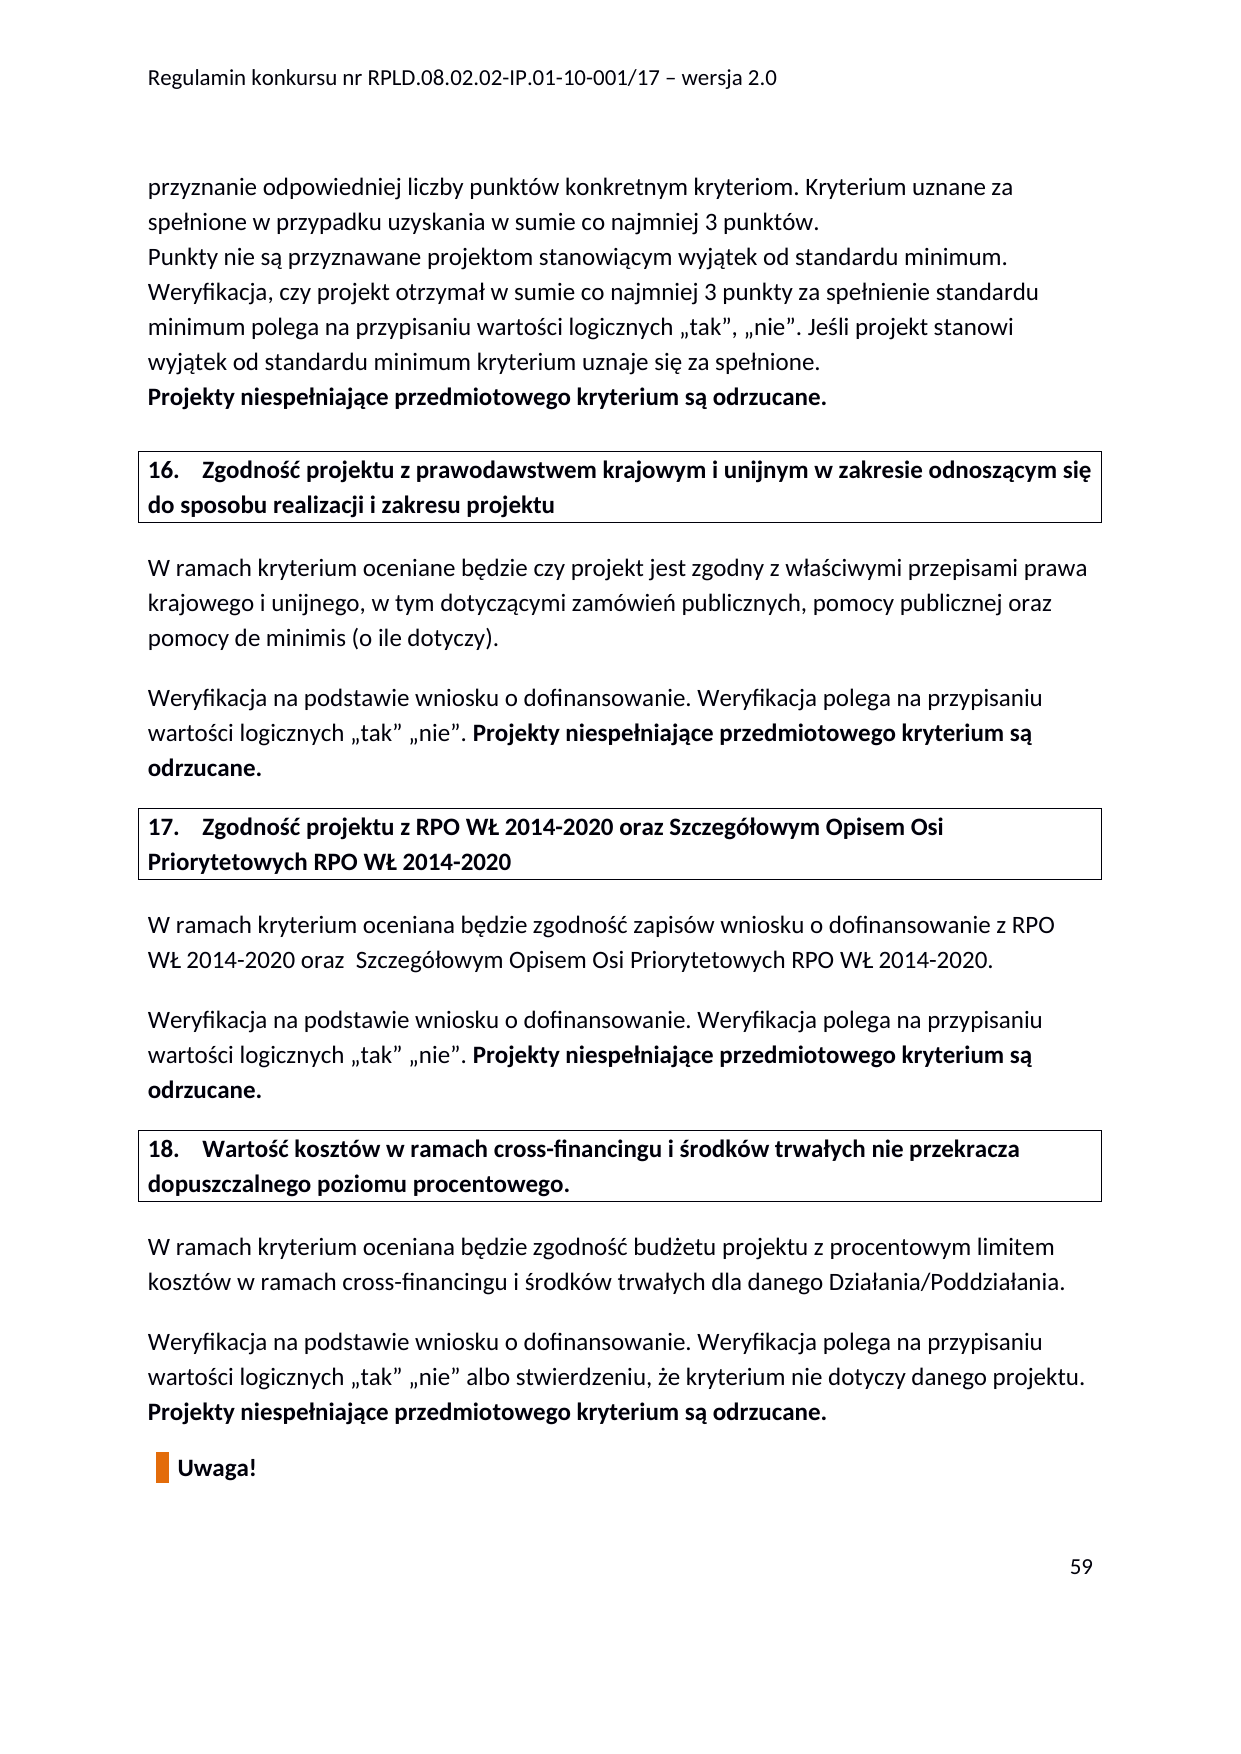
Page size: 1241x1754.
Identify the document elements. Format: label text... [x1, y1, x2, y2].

text Weryfikacja na podstawie wniosku o dofinansowanie. Weryfikacja polega na przypisaniu wartości logicznych „tak” „nie”. Projekty niespełniające przedmiotowego kryterium są odrzucane. [148, 682, 1093, 783]
text Weryfikacja na podstawie wniosku o dofinansowanie. Weryfikacja polega na przypisaniu wartości logicznych „tak” „nie”. Projekty niespełniające przedmiotowego kryterium są odrzucane. [148, 1004, 1093, 1105]
text Weryfikacja na podstawie wniosku o dofinansowanie. Weryfikacja polega na przypisaniu wartości logicznych „tak” „nie” albo stwierdzeniu, że kryterium nie dotyczy danego projektu. Projekty niespełniające przedmiotowego kryterium są odrzucane. [148, 1326, 1093, 1427]
text Projekty niespełniające przedmiotowego kryterium są odrzucane. [148, 381, 1093, 411]
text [148, 171, 1093, 236]
text W ramach kryterium oceniana będzie zgodność zapisów wniosku o dofinansowanie z RPO WŁ 2014-2020 oraz Szczegółowym Opisem Osi Priorytetowych RPO WŁ 2014-2020. [148, 909, 1093, 975]
text W ramach kryterium oceniana będzie zgodność budżetu projektu z procentowym limitem kosztów w ramach cross-financingu i środków trwałych dla danego Działania/Poddziałania. [148, 1231, 1093, 1297]
text 17. Zgodność projektu z RPO WŁ 2014-2020 oraz Szczegółowym Opisem Osi Priorytetowych RPO WŁ 2014-2020 [139, 809, 1101, 879]
text Weryfikacja, czy projekt otrzymał w sumie co najmniej 3 punkty za spełnienie standardu minimum polega na przypisaniu wartości logicznych „tak”, „nie”. Jeśli projekt stanowi wyjątek od standardu minimum kryterium uznaje się za spełnione. [148, 276, 1093, 376]
text Uwaga! [169, 1452, 1093, 1483]
text 16. Zgodność projektu z prawodawstwem krajowym i unijnym w zakresie odnoszącym się do sposobu realizacji i zakresu projektu [139, 452, 1101, 522]
text Punkty nie są przyznawane projektom stanowiącym wyjątek od standardu minimum. [148, 241, 1093, 271]
text W ramach kryterium oceniane będzie czy projekt jest zgodny z właściwymi przepisami prawa krajowego i unijnego, w tym dotyczącymi zamówień publicznych, pomocy publicznej oraz pomocy de minimis (o ile dotyczy). [148, 552, 1093, 653]
text 18. Wartość kosztów w ramach cross-financingu i środków trwałych nie przekracza dopuszczalnego poziomu procentowego. [139, 1131, 1101, 1201]
